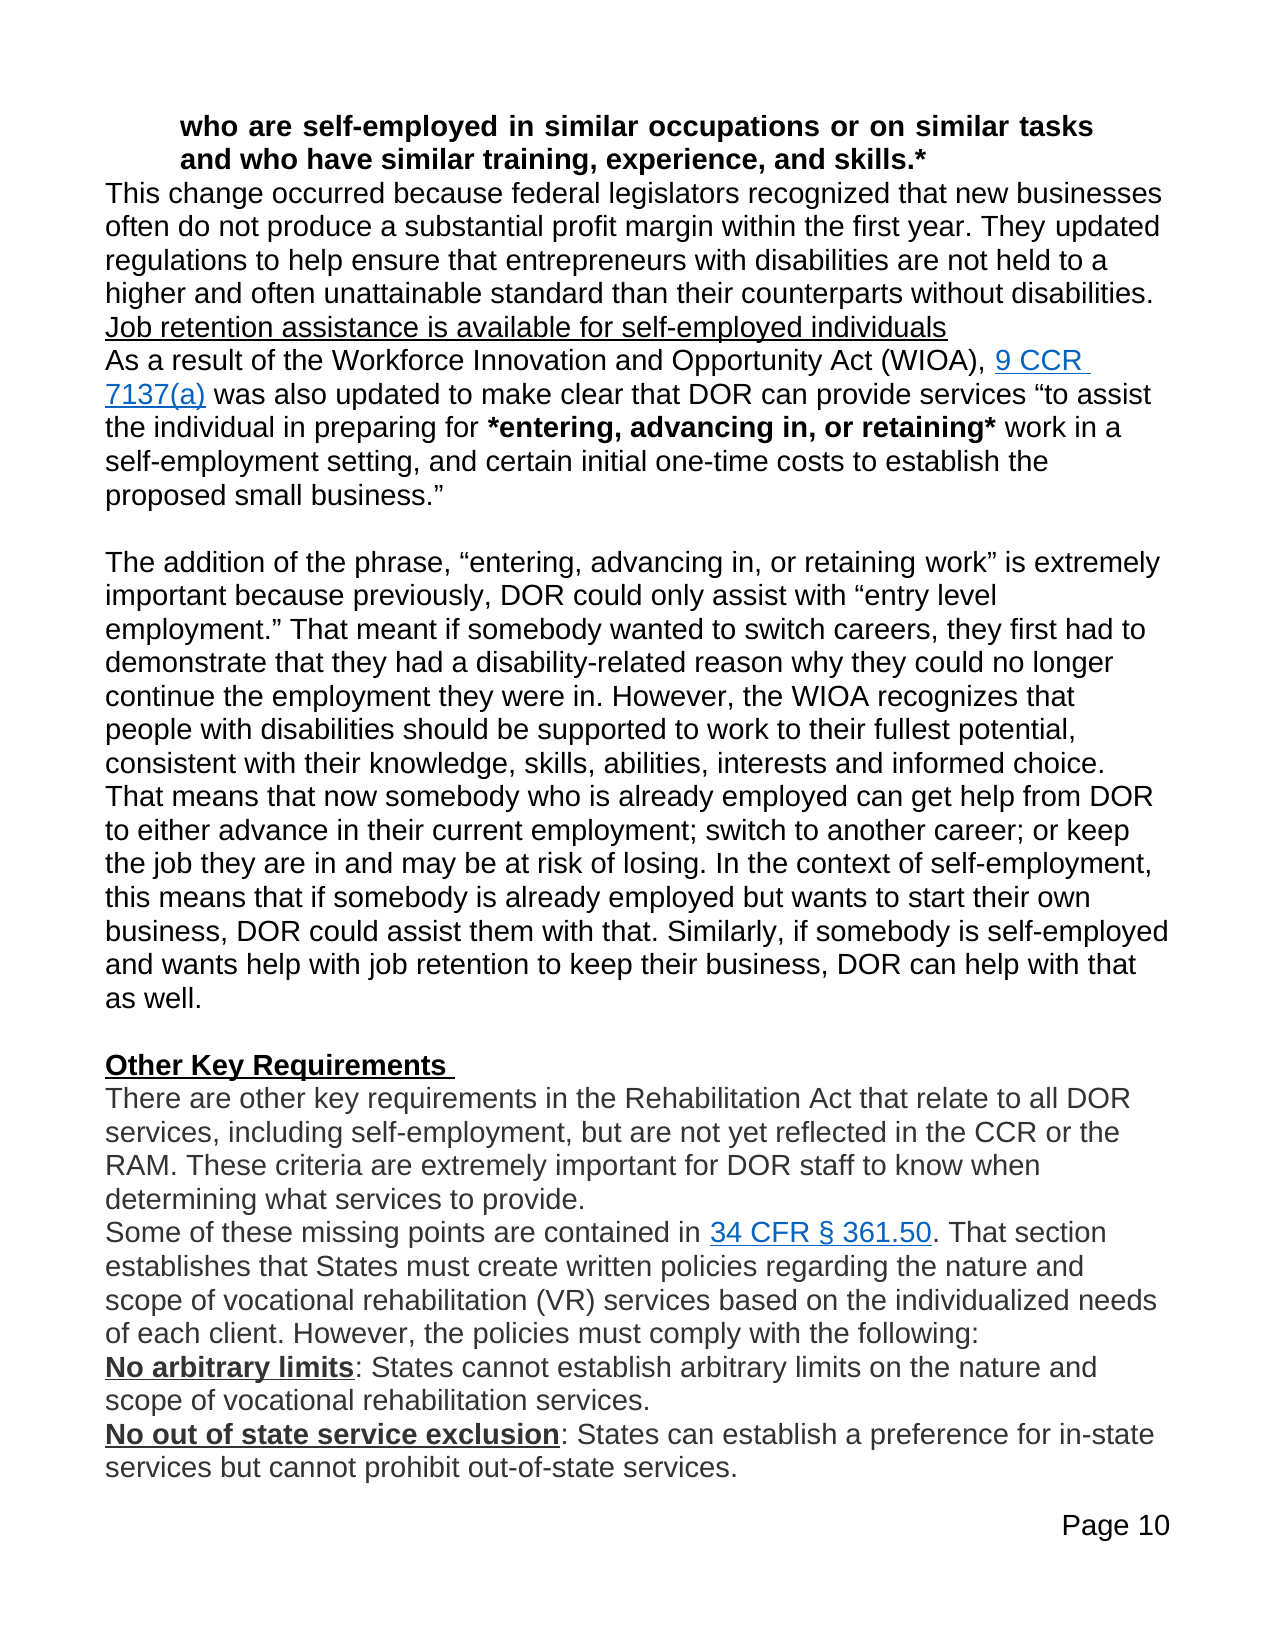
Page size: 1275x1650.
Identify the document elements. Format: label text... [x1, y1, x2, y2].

text The addition of the phrase, “entering, advancing in, or retaining work” is extremely important because previously, DOR could only assist with “entry level employment.” That meant if somebody wanted to switch careers, they first had to demonstrate that they had a disability-related reason why they could no longer continue the employment they were in. However, the WIOA recognizes that people with disabilities should be supported to work to their fullest potential, consistent with their knowledge, skills, abilities, interests and informed choice. That means that now somebody who is already employed can get help from DOR to either advance in their current employment; switch to another career; or keep the job they are in and may be at risk of losing. In the context of self-employment, this means that if somebody is already employed but wants to start their own business, DOR could assist them with that. Similarly, if somebody is self-employed and wants help with job retention to keep their business, DOR can help with that as well. [105, 544, 1170, 1014]
subtitle Job retention assistance is available for self-employed individuals [105, 310, 1170, 343]
text No arbitrary limits: States cannot establish arbitrary limits on the nature and scope of vocational rehabilitation services. [105, 1349, 1170, 1417]
text No out of state service exclusion: States can establish a preference for in-state services but cannot prohibit out-of-state services. [739, 1417, 1170, 1484]
text There are other key requirements in the Rehabilitation Act that relate to all DOR services, including self-employment, but are not yet reflected in the CCR or the RAM. These criteria are extremely important for DOR staff to know when determining what services to provide. [586, 1081, 1170, 1215]
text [180, 108, 1095, 176]
text Some of these missing points are contained in 34 CFR § 361.50. That section establishes that States must create written policies regarding the nature and scope of vocational rehabilitation (VR) services based on the individualized needs of each client. However, the policies must comply with the following: [105, 1215, 1170, 1349]
subtitle Other Key Requirements [105, 1048, 1170, 1081]
text This change occurred because federal legislators recognized that new businesses often do not produce a substantial profit margin within the first year. They updated regulations to help ensure that entrepreneurs with disabilities are not held to a higher and often unattainable standard than their counterparts without disabilities. [105, 176, 1170, 310]
text As a result of the Workforce Innovation and Opportunity Act (WIOA), 9 CCR 7137(a) was also updated to make clear that DOR can provide services “to assist the individual in preparing for *entering, advancing in, or retaining* work in a self-employment setting, and certain initial one-time costs to establish the proposed small business.” [105, 343, 1170, 511]
